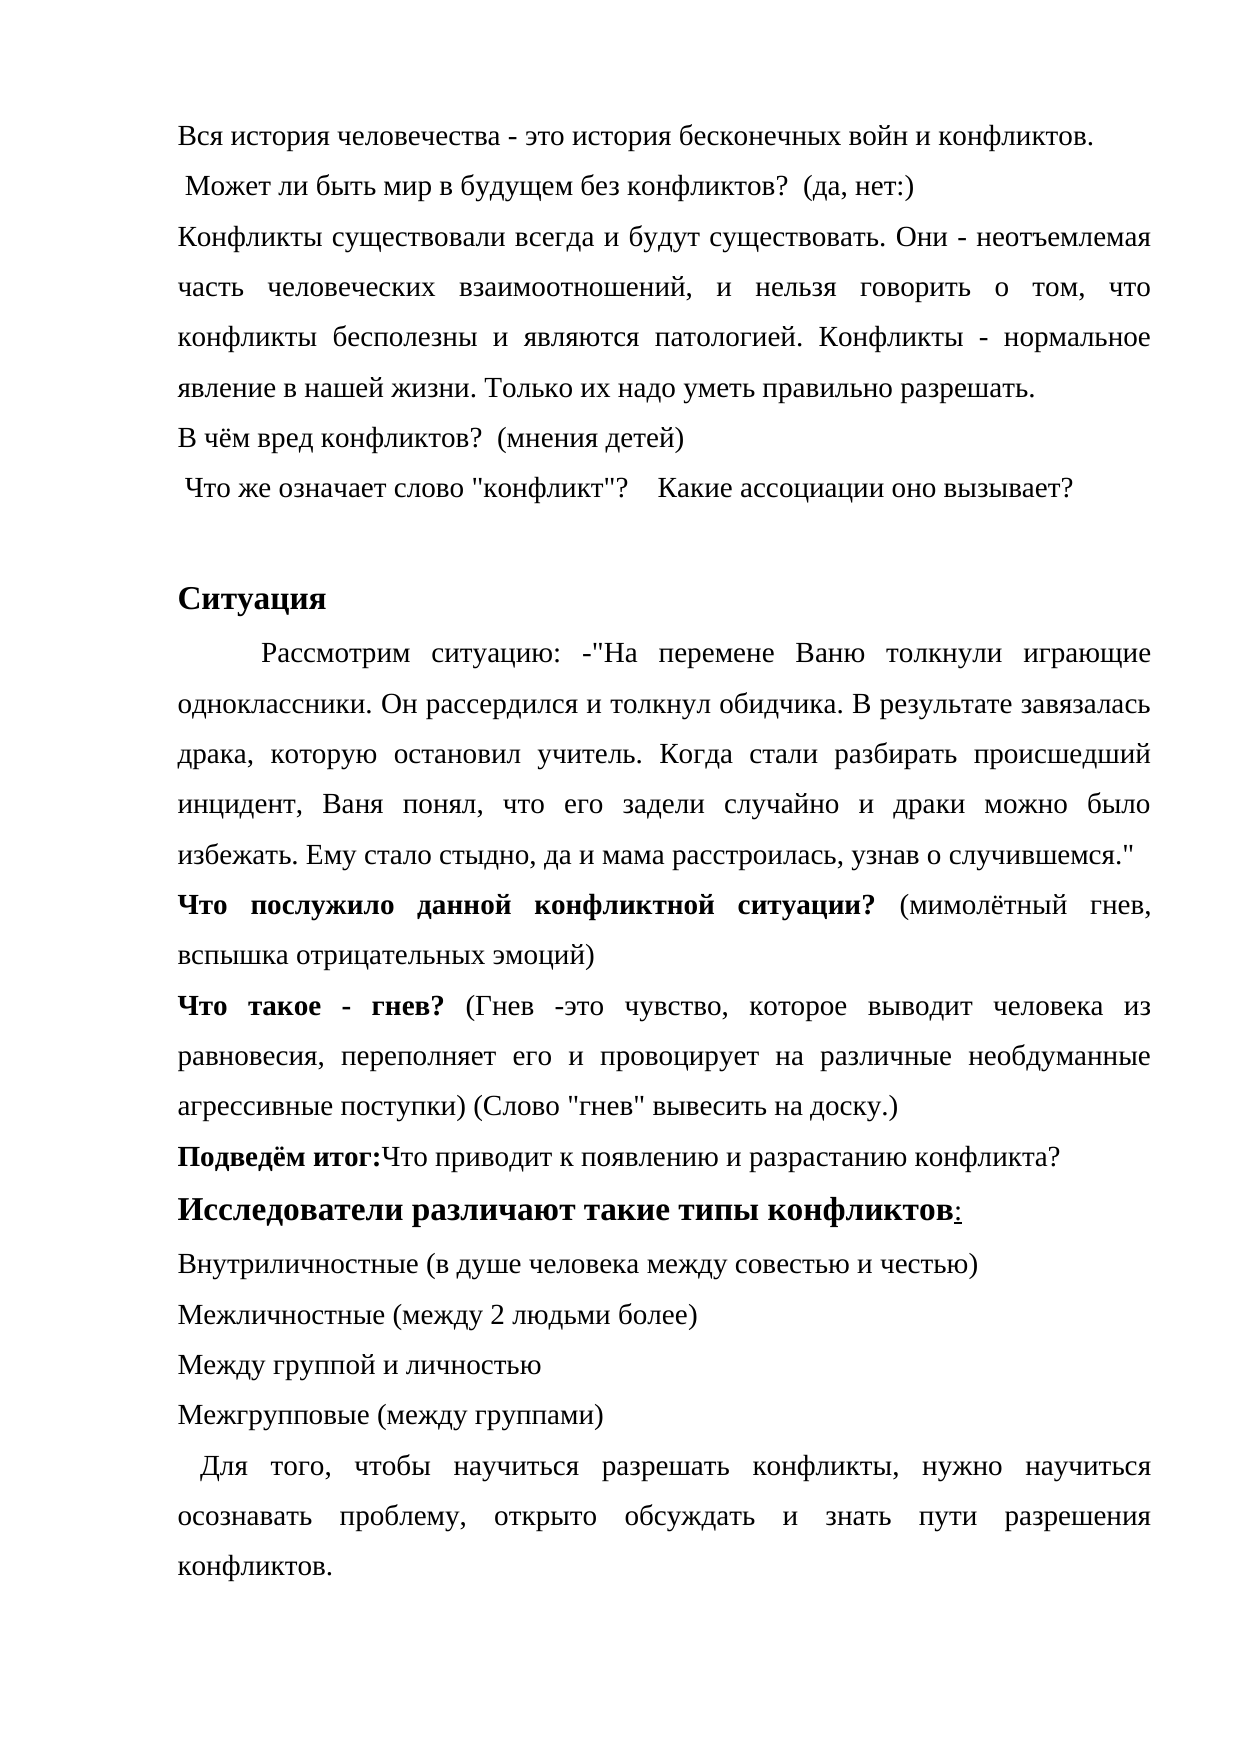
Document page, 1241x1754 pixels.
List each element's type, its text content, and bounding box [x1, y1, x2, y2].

text Вся история человечества - это история бесконечных войн и конфликтов. [177, 118, 1152, 152]
text Между группой и личностью [177, 1347, 1152, 1381]
text Ситуация [177, 578, 1152, 616]
text Межгрупповые (между группами) [177, 1397, 1152, 1431]
text Может ли быть мир в будущем без конфликтов? (да, нет:) [177, 168, 1152, 202]
text Исследователи различают такие типы конфликтов: [177, 1189, 1152, 1227]
text Что такое - гнев? (Гнев -это чувство, которое выводит человека из равновесия, переполняет его и провоцирует на различные необдуманные агрессивные поступки) (Слово "гнев" вывесить на доску.) [177, 988, 1152, 1122]
text Что же означает слово "конфликт"? Какие ассоциации оно вызывает? [177, 470, 1152, 504]
text Подведём итог:Что приводит к появлению и разрастанию конфликта? [177, 1139, 1152, 1172]
text Для того, чтобы научиться разрешать конфликты, нужно научиться осознавать проблему, открыто обсуждать и знать пути разрешения конфликтов. [177, 1448, 1152, 1582]
text Рассмотрим ситуацию: -"На перемене Ваню толкнули играющие одноклассники. Он рассердился и толкнул обидчика. В результате завязалась драка, которую остановил учитель. Когда стали разбирать происшедший инцидент, Ваня понял, что его задели случайно и драки можно было избежать. Ему стало стыдно, да и мама расстроилась, узнав о случившемся." [177, 636, 1152, 870]
text Что послужило данной конфликтной ситуации? (мимолётный гнев, вспышка отрицательных эмоций) [177, 887, 1152, 971]
text Межличностные (между 2 людьми более) [177, 1297, 1152, 1330]
text Конфликты существовали всегда и будут существовать. Они - неотъемлемая часть человеческих взаимоотношений, и нельзя говорить о том, что конфликты бесполезны и являются патологией. Конфликты - нормальное явление в нашей жизни. Только их надо уметь правильно разрешать. [177, 219, 1152, 403]
text Внутриличностные (в душе человека между совестью и честью) [177, 1247, 1152, 1280]
text В чём вред конфликтов? (мнения детей) [177, 420, 1152, 453]
